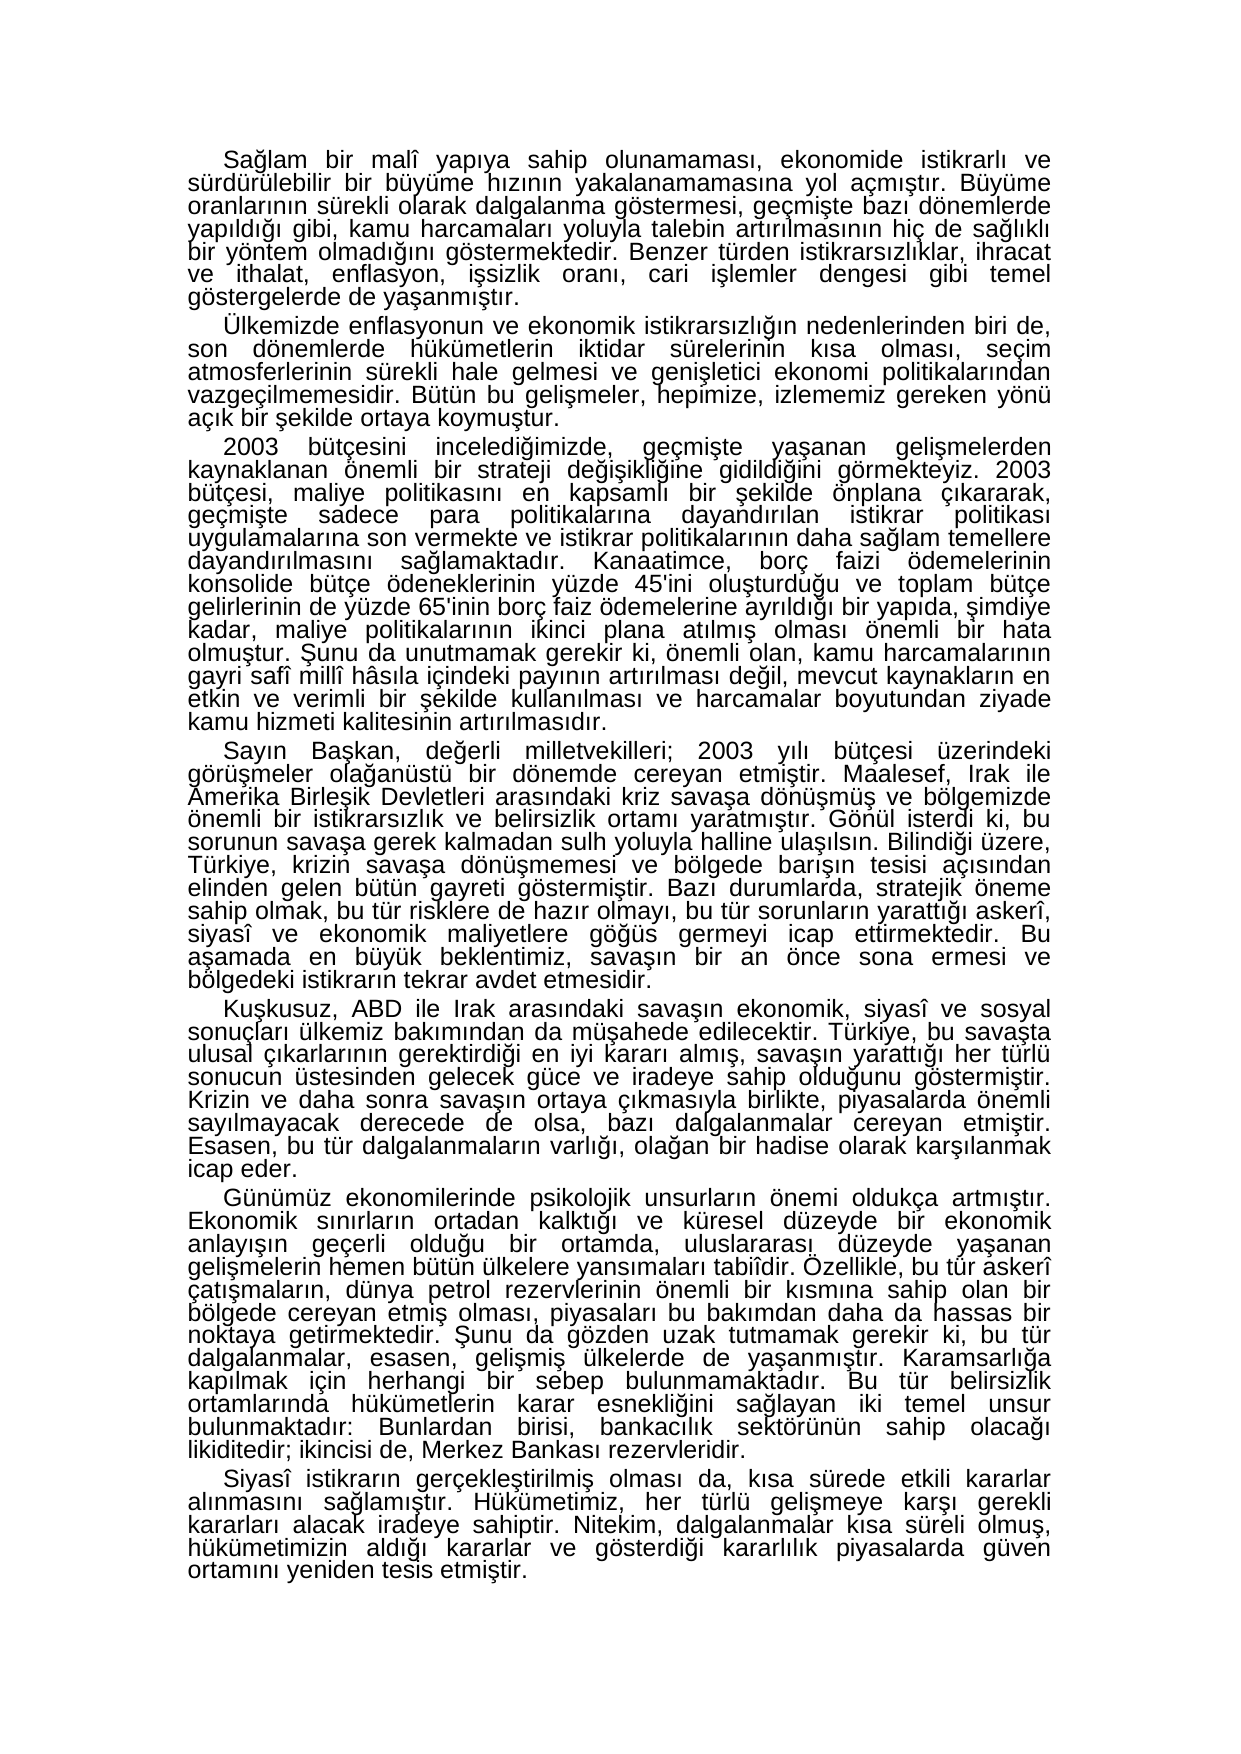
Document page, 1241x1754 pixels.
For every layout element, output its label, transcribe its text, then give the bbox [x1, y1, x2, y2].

text Sağlam bir malî yapıya sahip olunamaması, ekonomide istikrarlı ve sürdürülebilir bir büyüme hızının yakalanamamasına yol açmıştır. Büyüme oranlarının sürekli olarak dalgalanma göstermesi, geçmişte bazı dönemlerde yapıldığı gibi, kamu harcamaları yoluyla talebin artırılmasının hiç de sağlıklı bir yöntem olmadığını göstermektedir. Benzer türden istikrarsızlıklar, ihracat ve ithalat, enflasyon, işsizlik oranı, cari işlemler dengesi gibi temel göstergelerde de yaşanmıştır. [187, 150, 1053, 310]
text Günümüz ekonomilerinde psikolojik unsurların önemi oldukça artmıştır. Ekonomik sınırların ortadan kalktığı ve küresel düzeyde bir ekonomik anlayışın geçerli olduğu bir ortamda, uluslararası düzeyde yaşanan gelişmelerin hemen bütün ülkelere yansımaları tabiîdir. Özellikle, bu tür askerî çatışmaların, dünya petrol rezervlerinin önemli bir kısmına sahip olan bir bölgede cereyan etmiş olması, piyasaları bu bakımdan daha da hassas bir noktaya getirmektedir. Şunu da gözden uzak tutmamak gerekir ki, bu tür dalgalanmalar, esasen, gelişmiş ülkelerde de yaşanmıştır. Karamsarlığa kapılmak için herhangi bir sebep bulunmamaktadır. Bu tür belirsizlik ortamlarında hükümetlerin karar esnekliğini sağlayan iki temel unsur bulunmaktadır: Bunlardan birisi, bankacılık sektörünün sahip olacağı likiditedir; ikincisi de, Merkez Bankası rezervleridir. [187, 1188, 1053, 1463]
text Ülkemizde enflasyonun ve ekonomik istikrarsızlığın nedenlerinden biri de, son dönemlerde hükümetlerin iktidar sürelerinin kısa olması, seçim atmosferlerinin sürekli hale gelmesi ve genişletici ekonomi politikalarından vazgeçilmemesidir. Bütün bu gelişmeler, hepimize, izlememiz gereken yönü açık bir şekilde ortaya koymuştur. [187, 316, 1053, 431]
text Siyasî istikrarın gerçekleştirilmiş olması da, kısa sürede etkili kararlar alınmasını sağlamıştır. Hükümetimiz, her türlü gelişmeye karşı gerekli kararları alacak iradeye sahiptir. Nitekim, dalgalanmalar kısa süreli olmuş, hükümetimizin aldığı kararlar ve gösterdiği kararlılık piyasalarda güven ortamını yeniden tesis etmiştir. [187, 1469, 1053, 1583]
text 2003 bütçesini incelediğimizde, geçmişte yaşanan gelişmelerden kaynaklanan önemli bir strateji değişikliğine gidildiğini görmekteyiz. 2003 bütçesi, maliye politikasını en kapsamlı bir şekilde önplana çıkararak, geçmişte sadece para politikalarına dayandırılan istikrar politikası uygulamalarına son vermekte ve istikrar politikalarının daha sağlam temellere dayandırılmasını sağlamaktadır. Kanaatimce, borç faizi ödemelerinin konsolide bütçe ödeneklerinin yüzde 45'ini oluşturduğu ve toplam bütçe gelirlerinin de yüzde 65'inin borç faiz ödemelerine ayrıldığı bir yapıda, şimdiye kadar, maliye politikalarının ikinci plana atılmış olması önemli bir hata olmuştur. Şunu da unutmamak gerekir ki, önemli olan, kamu harcamalarının gayri safî millî hâsıla içindeki payının artırılması değil, mevcut kaynakların en etkin ve verimli bir şekilde kullanılması ve harcamalar boyutundan ziyade kamu hizmeti kalitesinin artırılmasıdır. [187, 437, 1053, 735]
text Sayın Başkan, değerli milletvekilleri; 2003 yılı bütçesi üzerindeki görüşmeler olağanüstü bir dönemde cereyan etmiştir. Maalesef, Irak ile Amerika Birleşik Devletleri arasındaki kriz savaşa dönüşmüş ve bölgemizde önemli bir istikrarsızlık ve belirsizlik ortamı yaratmıştır. Gönül isterdi ki, bu sorunun savaşa gerek kalmadan sulh yoluyla halline ulaşılsın. Bilindiği üzere, Türkiye, krizin savaşa dönüşmemesi ve bölgede barışın tesisi açısından elinden gelen bütün gayreti göstermiştir. Bazı durumlarda, stratejik öneme sahip olmak, bu tür risklere de hazır olmayı, bu tür sorunların yarattığı askerî, siyasî ve ekonomik maliyetlere göğüs germeyi icap ettirmektedir. Bu aşamada en büyük beklentimiz, savaşın bir an önce sona ermesi ve bölgedeki istikrarın tekrar avdet etmesidir. [187, 741, 1053, 993]
text Kuşkusuz, ABD ile Irak arasındaki savaşın ekonomik, siyasî ve sosyal sonuçları ülkemiz bakımından da müşahede edilecektir. Türkiye, bu savaşta ulusal çıkarlarının gerektirdiği en iyi kararı almış, savaşın yarattığı her türlü sonucun üstesinden gelecek güce ve iradeye sahip olduğunu göstermiştir. Krizin ve daha sonra savaşın ortaya çıkmasıyla birlikte, piyasalarda önemli sayılmayacak derecede de olsa, bazı dalgalanmalar cereyan etmiştir. Esasen, bu tür dalgalanmaların varlığı, olağan bir hadise olarak karşılanmak icap eder. [187, 999, 1053, 1182]
